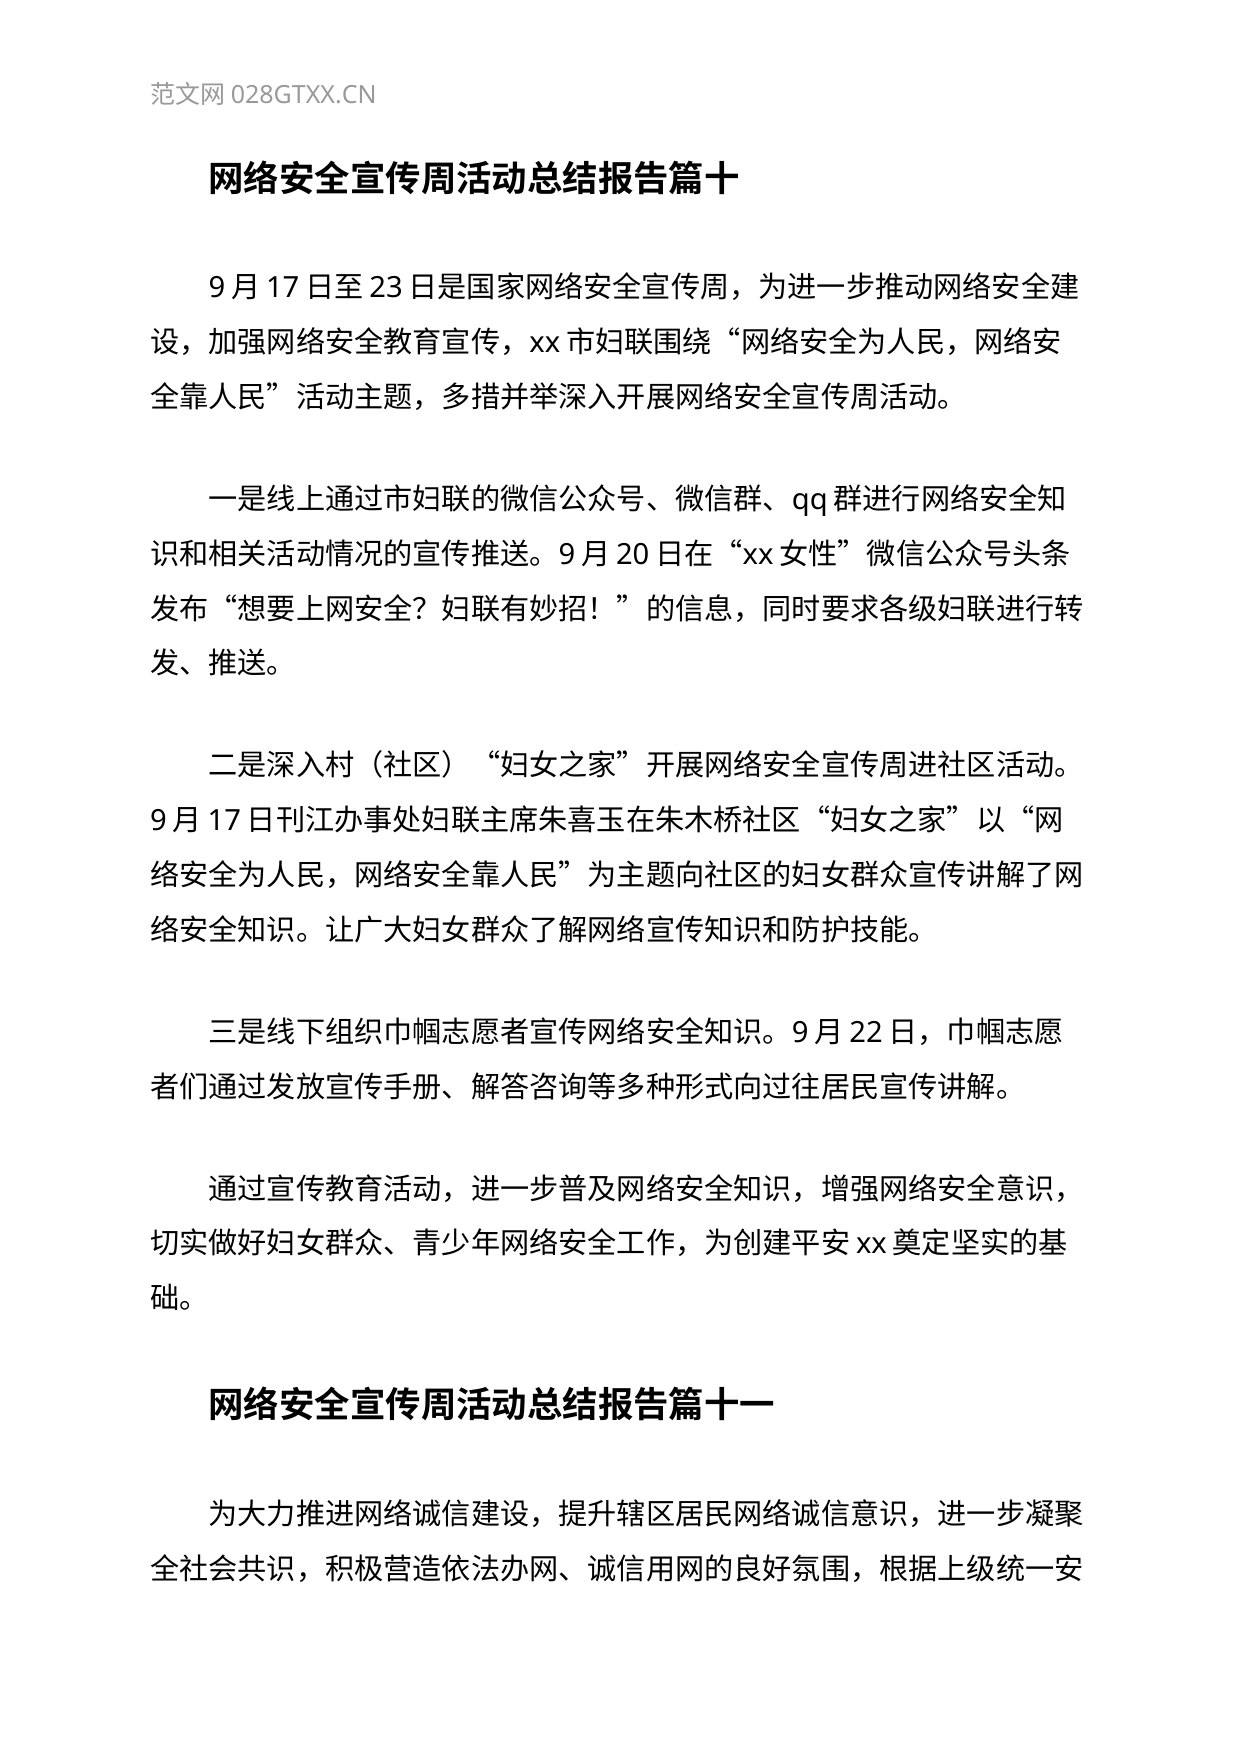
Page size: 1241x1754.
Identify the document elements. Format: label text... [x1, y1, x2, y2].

text 三是线下组织巾帼志愿者宣传网络安全知识。9月22日，巾帼志愿者们通过发放宣传手册、解答咨询等多种形式向过往居民宣传讲解。 [150, 1008, 1090, 1106]
text 网络安全宣传周活动总结报告篇十 [150, 150, 1090, 201]
text 9月17日至23日是国家网络安全宣传周，为进一步推动网络安全建设，加强网络安全教育宣传，xx市妇联围绕“网络安全为人民，网络安全靠人民”活动主题，多措并举深入开展网络安全宣传周活动。 [150, 263, 1090, 416]
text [150, 1490, 1090, 1587]
text 通过宣传教育活动，进一步普及网络安全知识，增强网络安全意识，切实做好妇女群众、青少年网络安全工作，为创建平安xx奠定坚实的基础。 [150, 1165, 1090, 1317]
text 二是深入村（社区）“妇女之家”开展网络安全宣传周进社区活动。9月17日刊江办事处妇联主席朱喜玉在朱木桥社区“妇女之家”以“网络安全为人民，网络安全靠人民”为主题向社区的妇女群众宣传讲解了网络安全知识。让广大妇女群众了解网络宣传知识和防护技能。 [150, 742, 1090, 949]
text 网络安全宣传周活动总结报告篇十一 [150, 1377, 1090, 1428]
text 一是线上通过市妇联的微信公众号、微信群、qq群进行网络安全知识和相关活动情况的宣传推送。9月20日在“xx女性”微信公众号头条发布“想要上网安全？妇联有妙招！”的信息，同时要求各级妇联进行转发、推送。 [150, 475, 1090, 682]
